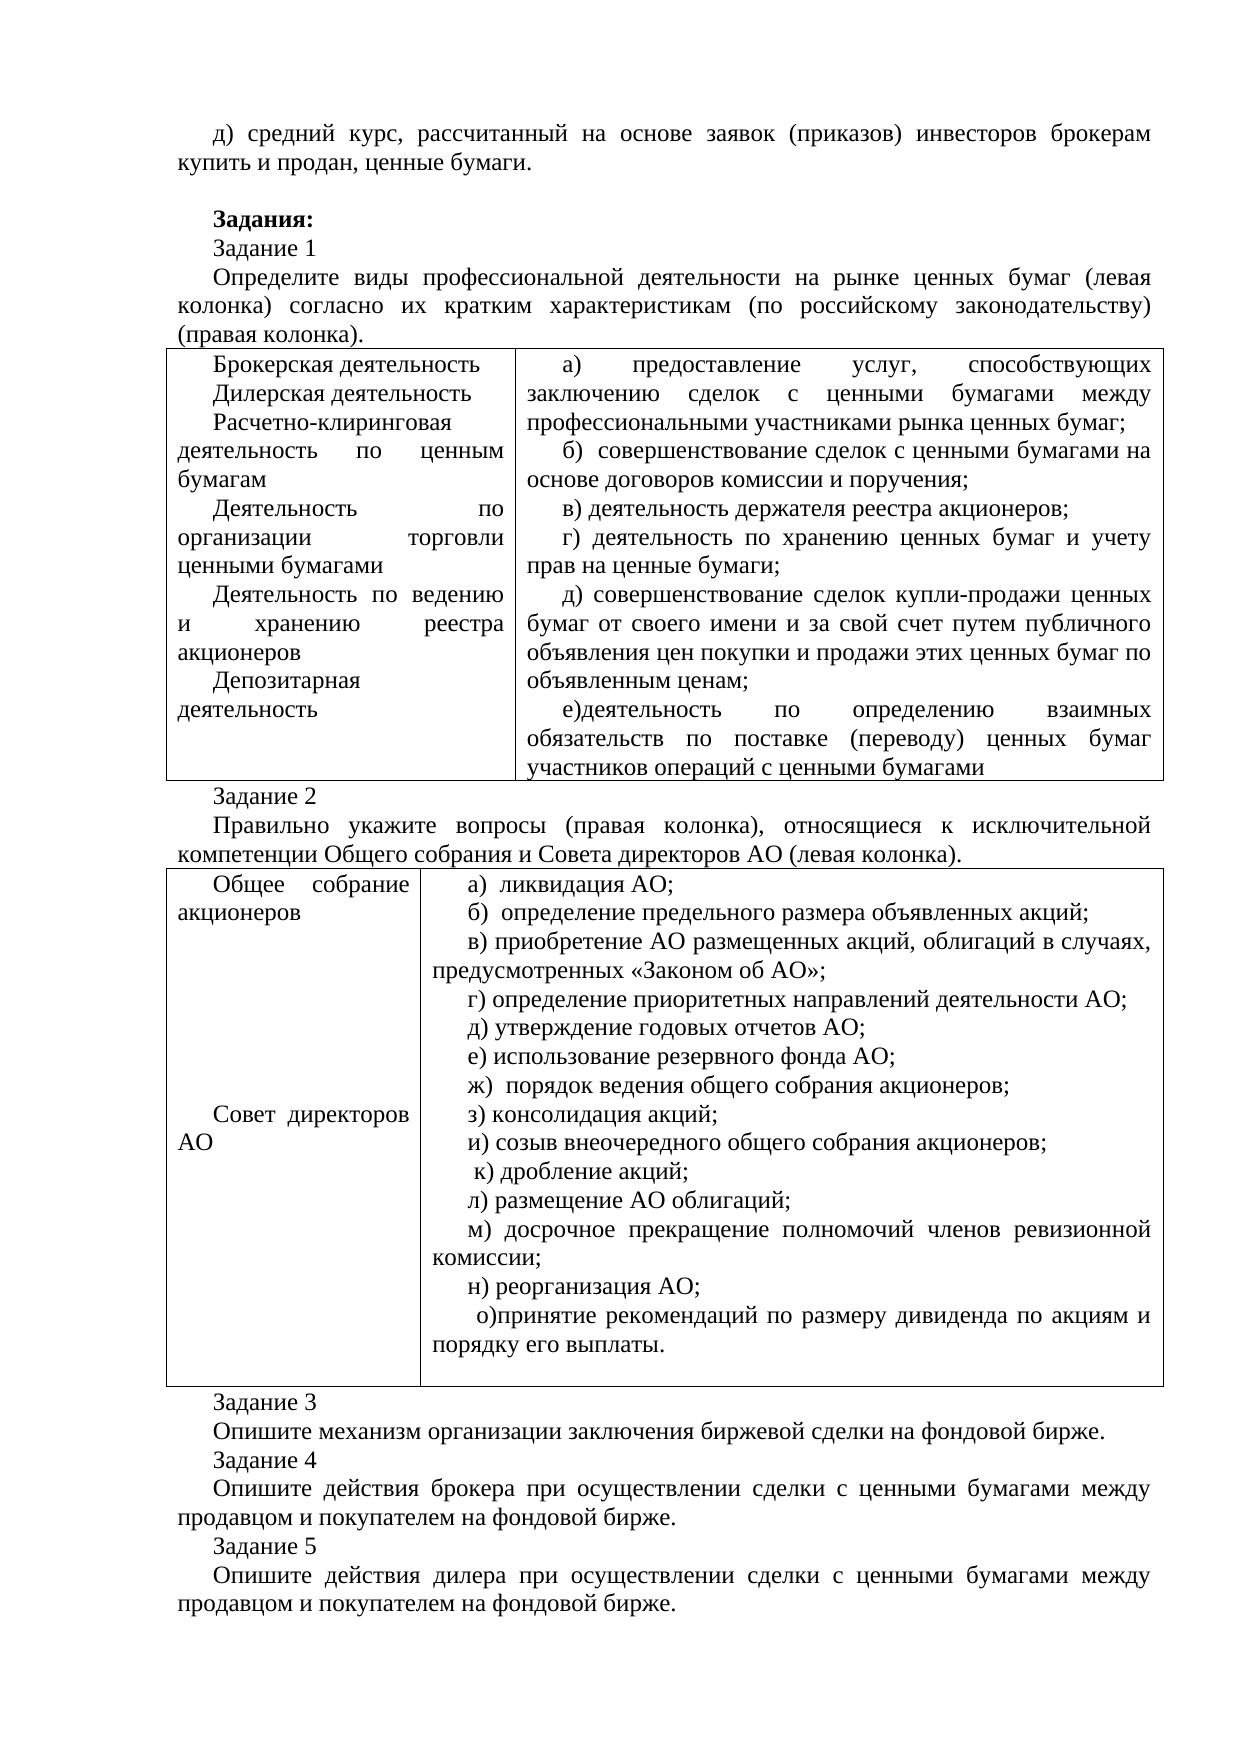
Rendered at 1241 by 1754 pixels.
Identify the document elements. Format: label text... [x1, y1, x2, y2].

text д) средний курс, рассчитанный на основе заявок (приказов) инвесторов брокерам купить и продан, ценные бумаги. [177, 118, 1152, 176]
text Задание 1 [177, 233, 1152, 262]
text Задание 5 [177, 1531, 1152, 1560]
table_header а) ликвидация АО; б) определение предельного размера объявленных акций; в) приобретение АО размещенных акций, облигаций в случаях, предусмотренных «Законом об АО»; г) определение приоритетных направлений деятельности АО; д) утверждение годовых отчетов АО; е) использование резервного фонда АО; ж) порядок ведения общего собрания акционеров; з) консолидация акций; и) созыв внеочередного общего собрания акционеров; к) дробление акций; л) размещение АО облигаций; м) досрочное прекращение полномочий членов ревизионной комиссии; н) реорганизация АО; о)принятие рекомендаций по размеру дивиденда по акциям и порядку его выплаты. [421, 869, 1163, 1386]
text Определите виды профессиональной деятельности на рынке ценных бумаг (левая колонка) согласно их кратким характеристикам (по российскому законодательству) (правая колонка). [177, 262, 1152, 348]
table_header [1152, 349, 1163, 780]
text Правильно укажите вопросы (правая колонка), относящиеся к исключительной компетенции Общего собрания и Совета директоров АО (левая колонка). [177, 810, 1152, 868]
text Опишите действия дилера при осуществлении сделки с ценными бумагами между продавцом и покупателем на фондовой бирже. [177, 1560, 1152, 1617]
text Опишите действия брокера при осуществлении сделки с ценными бумагами между продавцом и покупателем на фондовой бирже. [177, 1473, 1152, 1531]
text Задание 2 [177, 781, 1152, 810]
table_header Брокерская деятельность Дилерская деятельность Расчетно-клиринговая деятельность по ценным бумагам Деятельность по организации торговли ценными бумагами Деятельность по ведению и хранению реестра акционеров Депозитарная деятельность [167, 349, 515, 780]
text Задания: [177, 204, 1152, 233]
table_header Общее собрание акционеров Совет директоров АО [167, 869, 420, 1386]
text Задание 4 [177, 1445, 1152, 1473]
text Задание 3 [177, 1387, 1152, 1416]
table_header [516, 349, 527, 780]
text Опишите механизм организации заключения биржевой сделки на фондовой бирже. [177, 1416, 1152, 1445]
